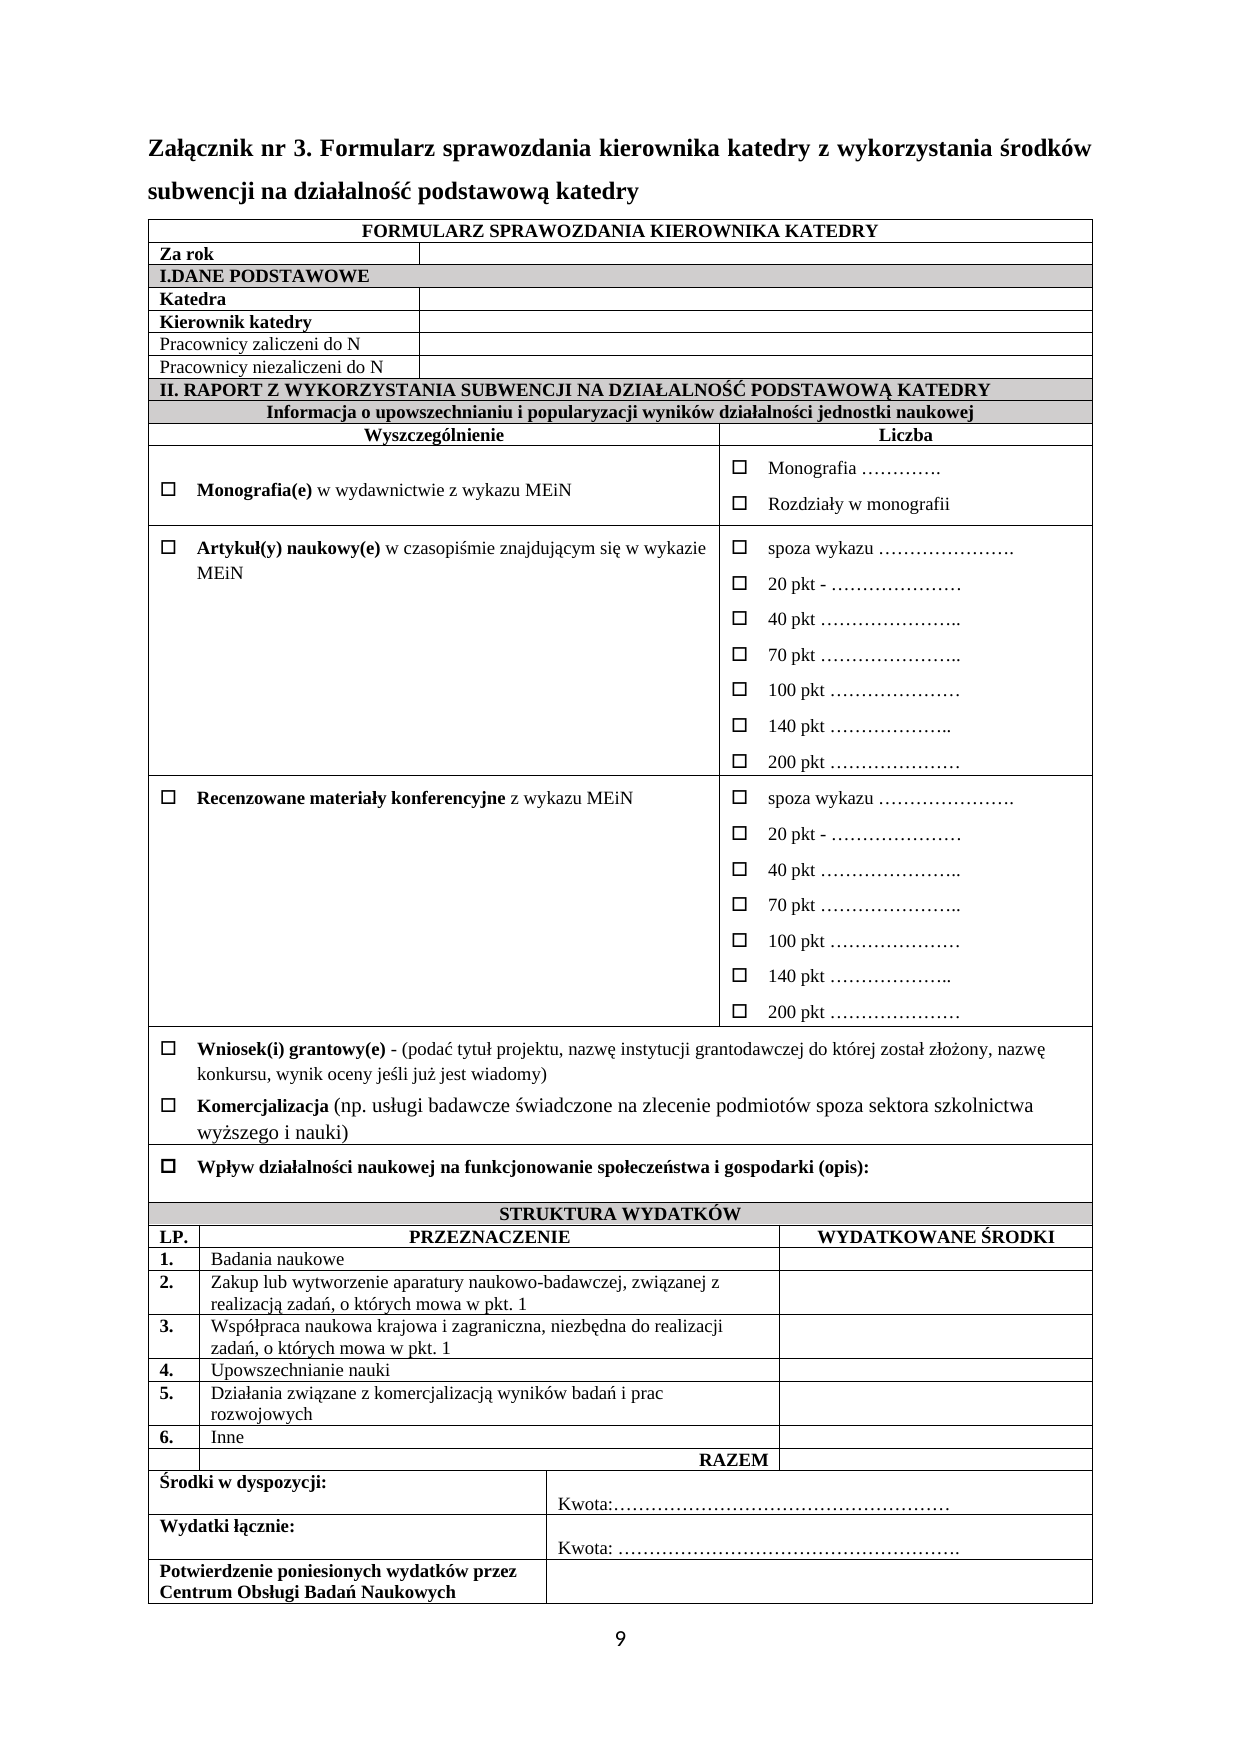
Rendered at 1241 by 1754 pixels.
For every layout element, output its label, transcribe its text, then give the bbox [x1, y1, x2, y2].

table_cell II. RAPORT Z WYKORZYSTANIA SUBWENCJI NA DZIAŁALNOŚĆ PODSTAWOWĄ KATEDRY [149, 379, 1092, 400]
table_cell [780, 1271, 1092, 1314]
table_cell Wydatki łącznie: [149, 1515, 546, 1558]
table_cell [780, 1426, 1092, 1447]
table_cell Kwota: ………………………………………………. [547, 1515, 1092, 1558]
table_cell [780, 1449, 1092, 1470]
table_cell [149, 1449, 199, 1470]
table_cell Pracownicy niezaliczeni do N [149, 356, 419, 377]
table_cell spoza wykazu …………………. 20 pkt - ………………… 40 pkt ………………….. 70 pkt ………………….. 100 pkt ………………… 140 pkt ……………….. 200 pkt ………………… [720, 526, 1092, 775]
table_cell [420, 356, 1092, 377]
table_cell [780, 1315, 1092, 1358]
table_cell 3. [149, 1315, 199, 1358]
table_cell Wpływ działalności naukowej na funkcjonowanie społeczeństwa i gospodarki (opis): [149, 1145, 1092, 1202]
table_cell Wyszczególnienie [149, 424, 719, 445]
table_cell [420, 311, 1092, 332]
table_cell Pracownicy zaliczeni do N [149, 333, 419, 355]
table_cell WYDATKOWANE ŚRODKI [780, 1226, 1092, 1247]
table_cell Zakup lub wytworzenie aparatury naukowo-badawczej, związanej z realizacją zadań, o których mowa w pkt. 1 [200, 1271, 779, 1314]
table_cell [780, 1248, 1092, 1270]
table_cell Wniosek(i) grantowy(e) - (podać tytuł projektu, nazwę instytucji grantodawczej do której został złożony, nazwę konkursu, wynik oceny jeśli już jest wiadomy) Komercjalizacja (np. usługi badawcze świadczone na zlecenie podmiotów spoza sektora szkolnictwa wyższego i nauki) [149, 1027, 1092, 1144]
table_cell Działania związane z komercjalizacją wyników badań i prac rozwojowych [200, 1382, 779, 1425]
table_cell Za rok [149, 243, 419, 264]
table_cell Recenzowane materiały konferencyjne z wykazu MEiN [149, 776, 719, 1026]
table_cell I.DANE PODSTAWOWE [149, 265, 1092, 287]
table_cell 6. [149, 1426, 199, 1447]
table_cell Upowszechnianie nauki [200, 1359, 779, 1381]
table_cell Monografia(e) w wydawnictwie z wykazu MEiN [149, 446, 719, 525]
table_cell Badania naukowe [200, 1248, 779, 1270]
table_cell Kwota:……………………………………………… [547, 1471, 1092, 1514]
table_cell Katedra [149, 288, 419, 309]
table_cell Środki w dyspozycji: [149, 1471, 546, 1514]
table_cell 4. [149, 1359, 199, 1381]
table_cell STRUKTURA WYDATKÓW [149, 1203, 1092, 1224]
table_cell RAZEM [200, 1449, 779, 1470]
table_cell [420, 333, 1092, 355]
table_cell [780, 1359, 1092, 1381]
table_cell [780, 1382, 1092, 1425]
table_cell Potwierdzenie poniesionych wydatków przez Centrum Obsługi Badań Naukowych [149, 1560, 546, 1603]
table_cell Artykuł(y) naukowy(e) w czasopiśmie znajdującym się w wykazie MEiN [149, 526, 719, 775]
table_cell Liczba [720, 424, 1092, 445]
table_cell spoza wykazu …………………. 20 pkt - ………………… 40 pkt ………………….. 70 pkt ………………….. 100 pkt ………………… 140 pkt ……………….. 200 pkt ………………… [720, 776, 1092, 1026]
table_cell 5. [149, 1382, 199, 1425]
table_cell [420, 243, 1092, 264]
table_cell Monografia …………. Rozdziały w monografii [720, 446, 1092, 525]
table_cell Kierownik katedry [149, 311, 419, 332]
table_cell [547, 1560, 1092, 1603]
table_cell LP. [149, 1226, 199, 1247]
table_cell PRZEZNACZENIE [200, 1226, 779, 1247]
table_cell Informacja o upowszechnianiu i popularyzacji wyników działalności jednostki naukowej [149, 401, 1092, 423]
table_cell 1. [149, 1248, 199, 1270]
table_cell Współpraca naukowa krajowa i zagraniczna, niezbędna do realizacji zadań, o których mowa w pkt. 1 [200, 1315, 779, 1358]
text Załącznik nr 3. Formularz sprawozdania kierownika katedry z wykorzystania środków subwencji na działalność podstawową katedry [148, 133, 1093, 205]
table_cell 2. [149, 1271, 199, 1314]
table_cell Inne [200, 1426, 779, 1447]
table_cell [420, 288, 1092, 309]
table_header FORMULARZ SPRAWOZDANIA KIEROWNIKA KATEDRY [149, 220, 1092, 242]
